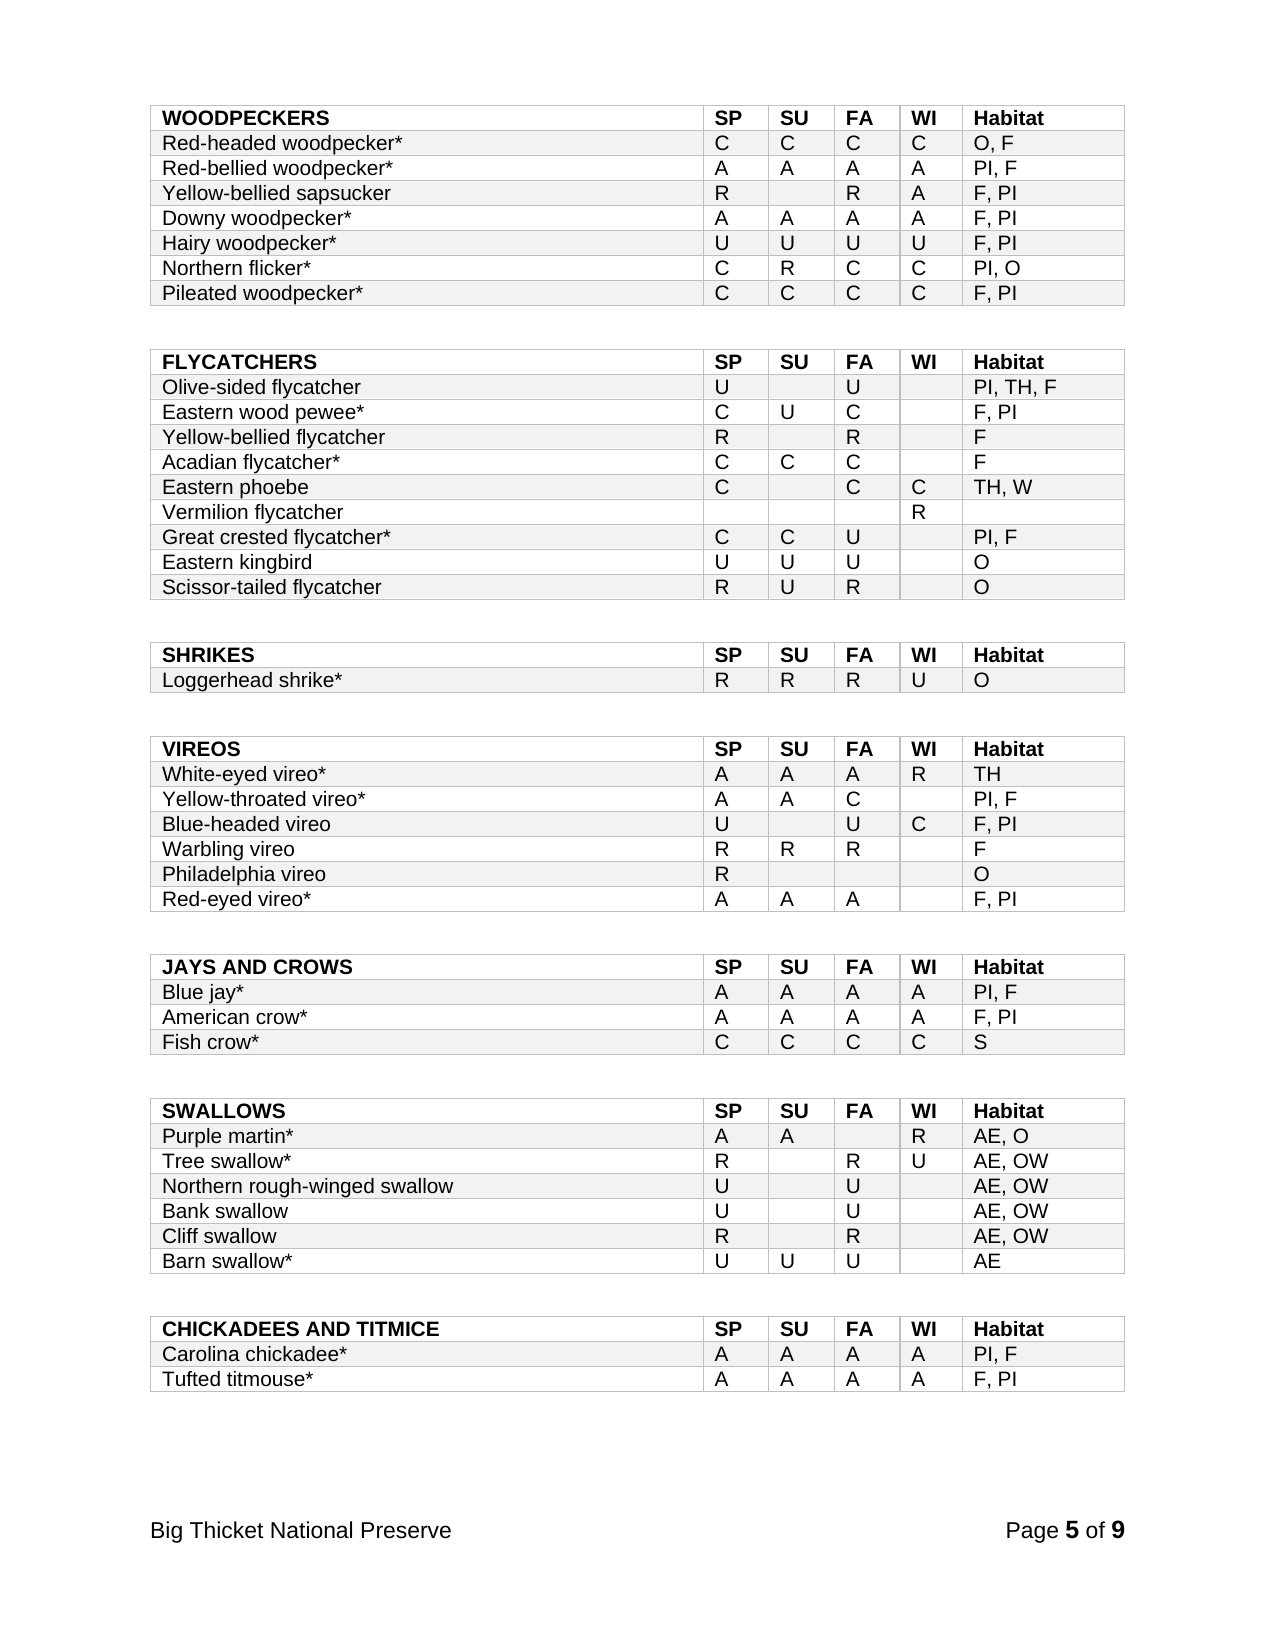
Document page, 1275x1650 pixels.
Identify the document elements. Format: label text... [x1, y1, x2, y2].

table_cell F, PI [963, 281, 1124, 305]
table_cell U [769, 575, 834, 598]
table_cell [769, 425, 834, 448]
table_cell A [901, 156, 962, 180]
table_cell A [704, 1005, 768, 1029]
table_cell Pileated woodpecker* [151, 281, 703, 305]
table_cell Tree swallow* [151, 1149, 703, 1173]
table_cell Yellow-bellied sapsucker [151, 181, 703, 205]
table_cell C [769, 1030, 834, 1054]
table_cell Northern flicker* [151, 256, 703, 280]
table_cell C [835, 475, 899, 498]
table_header WI [901, 955, 962, 979]
table_cell U [835, 1174, 899, 1198]
table_cell [769, 1149, 834, 1173]
table_header FA [835, 737, 899, 761]
table_header SWALLOWS [151, 1099, 703, 1123]
table_cell R [835, 181, 899, 205]
table_cell U [835, 525, 899, 548]
table_cell [963, 500, 1124, 523]
table_header FA [835, 955, 899, 979]
table_cell Loggerhead shrike* [151, 668, 703, 692]
table_cell R [704, 425, 768, 448]
table_header FA [835, 106, 899, 130]
table_cell R [704, 1224, 768, 1248]
table_cell C [769, 450, 834, 473]
table_header SHRIKES [151, 643, 703, 667]
table_cell C [901, 812, 962, 836]
table_cell [901, 575, 962, 598]
table_header WI [901, 1099, 962, 1123]
table_cell A [704, 1367, 768, 1391]
table_cell A [901, 206, 962, 230]
table_header SU [769, 737, 834, 761]
table_cell A [901, 1342, 962, 1366]
table_cell Red-bellied woodpecker* [151, 156, 703, 180]
table_cell [901, 450, 962, 473]
table_cell C [835, 450, 899, 473]
table_cell F, PI [963, 400, 1124, 423]
table_cell Great crested flycatcher* [151, 525, 703, 548]
table_cell Northern rough-winged swallow [151, 1174, 703, 1198]
table_header Habitat [963, 955, 1124, 979]
table_cell U [901, 1149, 962, 1173]
table_cell R [769, 837, 834, 861]
table_cell C [704, 256, 768, 280]
table_cell [901, 1249, 962, 1273]
table_cell [901, 425, 962, 448]
table_cell PI, O [963, 256, 1124, 280]
table_cell U [704, 231, 768, 255]
table_cell Tufted titmouse* [151, 1367, 703, 1391]
table_cell U [769, 1249, 834, 1273]
table_cell U [769, 550, 834, 573]
table_cell C [704, 450, 768, 473]
table_cell Carolina chickadee* [151, 1342, 703, 1366]
table_cell F, PI [963, 887, 1124, 911]
table_cell [901, 525, 962, 548]
table_cell [901, 1224, 962, 1248]
table_cell R [901, 500, 962, 523]
table_header SP [704, 106, 768, 130]
table_cell AE, OW [963, 1224, 1124, 1248]
table_cell R [704, 668, 768, 692]
table_cell Eastern wood pewee* [151, 400, 703, 423]
table_cell U [835, 550, 899, 573]
table_cell C [704, 281, 768, 305]
table_cell R [769, 256, 834, 280]
table_cell C [769, 131, 834, 155]
table_cell S [963, 1030, 1124, 1054]
table_cell R [704, 837, 768, 861]
table_cell Bank swallow [151, 1199, 703, 1223]
table_cell R [704, 862, 768, 886]
table_cell [901, 837, 962, 861]
table_cell U [835, 1199, 899, 1223]
table_cell Yellow-throated vireo* [151, 787, 703, 811]
table_header Habitat [963, 643, 1124, 667]
table_header SU [769, 643, 834, 667]
table_cell [901, 787, 962, 811]
table_cell C [704, 400, 768, 423]
table_cell Cliff swallow [151, 1224, 703, 1248]
table_cell R [835, 575, 899, 598]
table_cell U [835, 812, 899, 836]
table_cell AE, OW [963, 1199, 1124, 1223]
table_cell TH [963, 762, 1124, 786]
table_header SP [704, 955, 768, 979]
table_cell PI, F [963, 156, 1124, 180]
table_header VIREOS [151, 737, 703, 761]
table_cell A [704, 156, 768, 180]
table_cell C [704, 131, 768, 155]
table_cell U [835, 231, 899, 255]
table_cell PI, F [963, 787, 1124, 811]
table_cell Eastern kingbird [151, 550, 703, 573]
table_header WI [901, 1317, 962, 1341]
table_cell U [704, 1249, 768, 1273]
table_cell A [704, 980, 768, 1004]
table_cell R [835, 1149, 899, 1173]
table_cell Barn swallow* [151, 1249, 703, 1273]
table_cell A [835, 980, 899, 1004]
table_cell [901, 1199, 962, 1223]
table_cell C [769, 281, 834, 305]
table_cell AE [963, 1249, 1124, 1273]
table_cell U [835, 1249, 899, 1273]
table_cell A [704, 787, 768, 811]
table_cell C [835, 400, 899, 423]
table_cell A [835, 1005, 899, 1029]
table_cell F, PI [963, 1367, 1124, 1391]
table_cell O [963, 668, 1124, 692]
table_cell C [901, 131, 962, 155]
table_cell [835, 500, 899, 523]
table_cell A [835, 1342, 899, 1366]
table_cell A [901, 980, 962, 1004]
table_header WI [901, 737, 962, 761]
table_cell [901, 862, 962, 886]
table_cell O, F [963, 131, 1124, 155]
table_cell C [704, 1030, 768, 1054]
table_cell A [901, 1367, 962, 1391]
table_cell A [769, 787, 834, 811]
table_cell A [704, 887, 768, 911]
table_cell O [963, 575, 1124, 598]
table_cell C [704, 525, 768, 548]
table_cell Hairy woodpecker* [151, 231, 703, 255]
table_cell C [769, 525, 834, 548]
table_cell C [835, 131, 899, 155]
table_cell O [963, 550, 1124, 573]
table_header CHICKADEES AND TITMICE [151, 1317, 703, 1341]
table_cell Red-eyed vireo* [151, 887, 703, 911]
table_cell [901, 375, 962, 398]
table_cell Eastern phoebe [151, 475, 703, 498]
table_header FA [835, 643, 899, 667]
table_cell PI, F [963, 980, 1124, 1004]
table_cell F [963, 450, 1124, 473]
table_cell U [704, 1199, 768, 1223]
table_cell C [901, 256, 962, 280]
table_cell A [769, 1005, 834, 1029]
table_cell U [704, 812, 768, 836]
table_header Habitat [963, 106, 1124, 130]
table_cell C [835, 281, 899, 305]
table_cell [769, 1224, 834, 1248]
table_cell U [704, 375, 768, 398]
table_cell C [901, 281, 962, 305]
table_cell U [704, 1174, 768, 1198]
table_cell A [704, 1342, 768, 1366]
table_cell Downy woodpecker* [151, 206, 703, 230]
table_header Habitat [963, 737, 1124, 761]
table_cell R [835, 1224, 899, 1248]
table_cell PI, F [963, 1342, 1124, 1366]
table_cell A [769, 1124, 834, 1148]
table_cell [769, 812, 834, 836]
table_cell F, PI [963, 181, 1124, 205]
table_header FA [835, 1317, 899, 1341]
table_cell Yellow-bellied flycatcher [151, 425, 703, 448]
table_cell White-eyed vireo* [151, 762, 703, 786]
table_header WOODPECKERS [151, 106, 703, 130]
table_header FA [835, 1099, 899, 1123]
table_cell R [901, 762, 962, 786]
table_header SU [769, 106, 834, 130]
table_cell F, PI [963, 812, 1124, 836]
table_cell Purple martin* [151, 1124, 703, 1148]
table_cell A [835, 156, 899, 180]
table_cell A [769, 980, 834, 1004]
table_cell C [901, 1030, 962, 1054]
table_cell American crow* [151, 1005, 703, 1029]
table_header JAYS AND CROWS [151, 955, 703, 979]
table_cell Acadian flycatcher* [151, 450, 703, 473]
table_cell C [835, 1030, 899, 1054]
table_cell U [704, 550, 768, 573]
table_header Habitat [963, 1317, 1124, 1341]
table_header SP [704, 643, 768, 667]
table_cell [901, 887, 962, 911]
table_cell [901, 550, 962, 573]
table_cell [769, 500, 834, 523]
table_cell A [769, 762, 834, 786]
table_cell U [835, 375, 899, 398]
table_header SU [769, 1317, 834, 1341]
table_cell Vermilion flycatcher [151, 500, 703, 523]
table_header SU [769, 1099, 834, 1123]
table_cell A [901, 181, 962, 205]
table_cell Blue jay* [151, 980, 703, 1004]
table_header SP [704, 350, 768, 373]
table_header WI [901, 350, 962, 373]
table_header SP [704, 737, 768, 761]
table_cell R [769, 668, 834, 692]
table_cell C [835, 256, 899, 280]
table_cell AE, OW [963, 1174, 1124, 1198]
table_cell R [835, 425, 899, 448]
table_cell [769, 1199, 834, 1223]
table_cell Philadelphia vireo [151, 862, 703, 886]
table_cell PI, F [963, 525, 1124, 548]
table_cell TH, W [963, 475, 1124, 498]
table_cell A [704, 1124, 768, 1148]
table_cell A [704, 206, 768, 230]
table_cell R [901, 1124, 962, 1148]
table_cell Warbling vireo [151, 837, 703, 861]
table_header SU [769, 350, 834, 373]
table_header Habitat [963, 350, 1124, 373]
table_cell [769, 375, 834, 398]
table_header WI [901, 106, 962, 130]
table_header FA [835, 350, 899, 373]
table_cell [901, 400, 962, 423]
table_cell U [769, 400, 834, 423]
table_cell [769, 181, 834, 205]
table_cell A [769, 1367, 834, 1391]
table_cell A [769, 887, 834, 911]
table_cell A [769, 156, 834, 180]
table_header SP [704, 1099, 768, 1123]
table_cell F, PI [963, 1005, 1124, 1029]
table_cell [835, 1124, 899, 1148]
table_header SU [769, 955, 834, 979]
table_cell A [769, 206, 834, 230]
table_cell R [704, 575, 768, 598]
table_cell F [963, 837, 1124, 861]
table_cell R [835, 668, 899, 692]
table_cell O [963, 862, 1124, 886]
table_cell R [704, 1149, 768, 1173]
table_cell Olive-sided flycatcher [151, 375, 703, 398]
table_cell Red-headed woodpecker* [151, 131, 703, 155]
table_cell F [963, 425, 1124, 448]
table_cell Blue-headed vireo [151, 812, 703, 836]
table_cell F, PI [963, 206, 1124, 230]
table_cell [835, 862, 899, 886]
table_cell A [769, 1342, 834, 1366]
table_cell [704, 500, 768, 523]
table_cell A [901, 1005, 962, 1029]
table_cell U [769, 231, 834, 255]
table_cell F, PI [963, 231, 1124, 255]
table_cell A [835, 762, 899, 786]
table_header SP [704, 1317, 768, 1341]
table_cell Scissor-tailed flycatcher [151, 575, 703, 598]
table_header FLYCATCHERS [151, 350, 703, 373]
table_cell C [835, 787, 899, 811]
table_cell U [901, 231, 962, 255]
table_cell [769, 862, 834, 886]
table_cell U [901, 668, 962, 692]
table_cell AE, O [963, 1124, 1124, 1148]
table_cell C [704, 475, 768, 498]
table_cell A [835, 1367, 899, 1391]
table_cell [769, 1174, 834, 1198]
table_cell PI, TH, F [963, 375, 1124, 398]
table_cell R [704, 181, 768, 205]
table_cell C [901, 475, 962, 498]
table_header Habitat [963, 1099, 1124, 1123]
table_cell Fish crow* [151, 1030, 703, 1054]
table_header WI [901, 643, 962, 667]
table_cell R [835, 837, 899, 861]
table_cell [769, 475, 834, 498]
table_cell [901, 1174, 962, 1198]
table_cell A [835, 206, 899, 230]
table_cell A [835, 887, 899, 911]
table_cell A [704, 762, 768, 786]
table_cell AE, OW [963, 1149, 1124, 1173]
